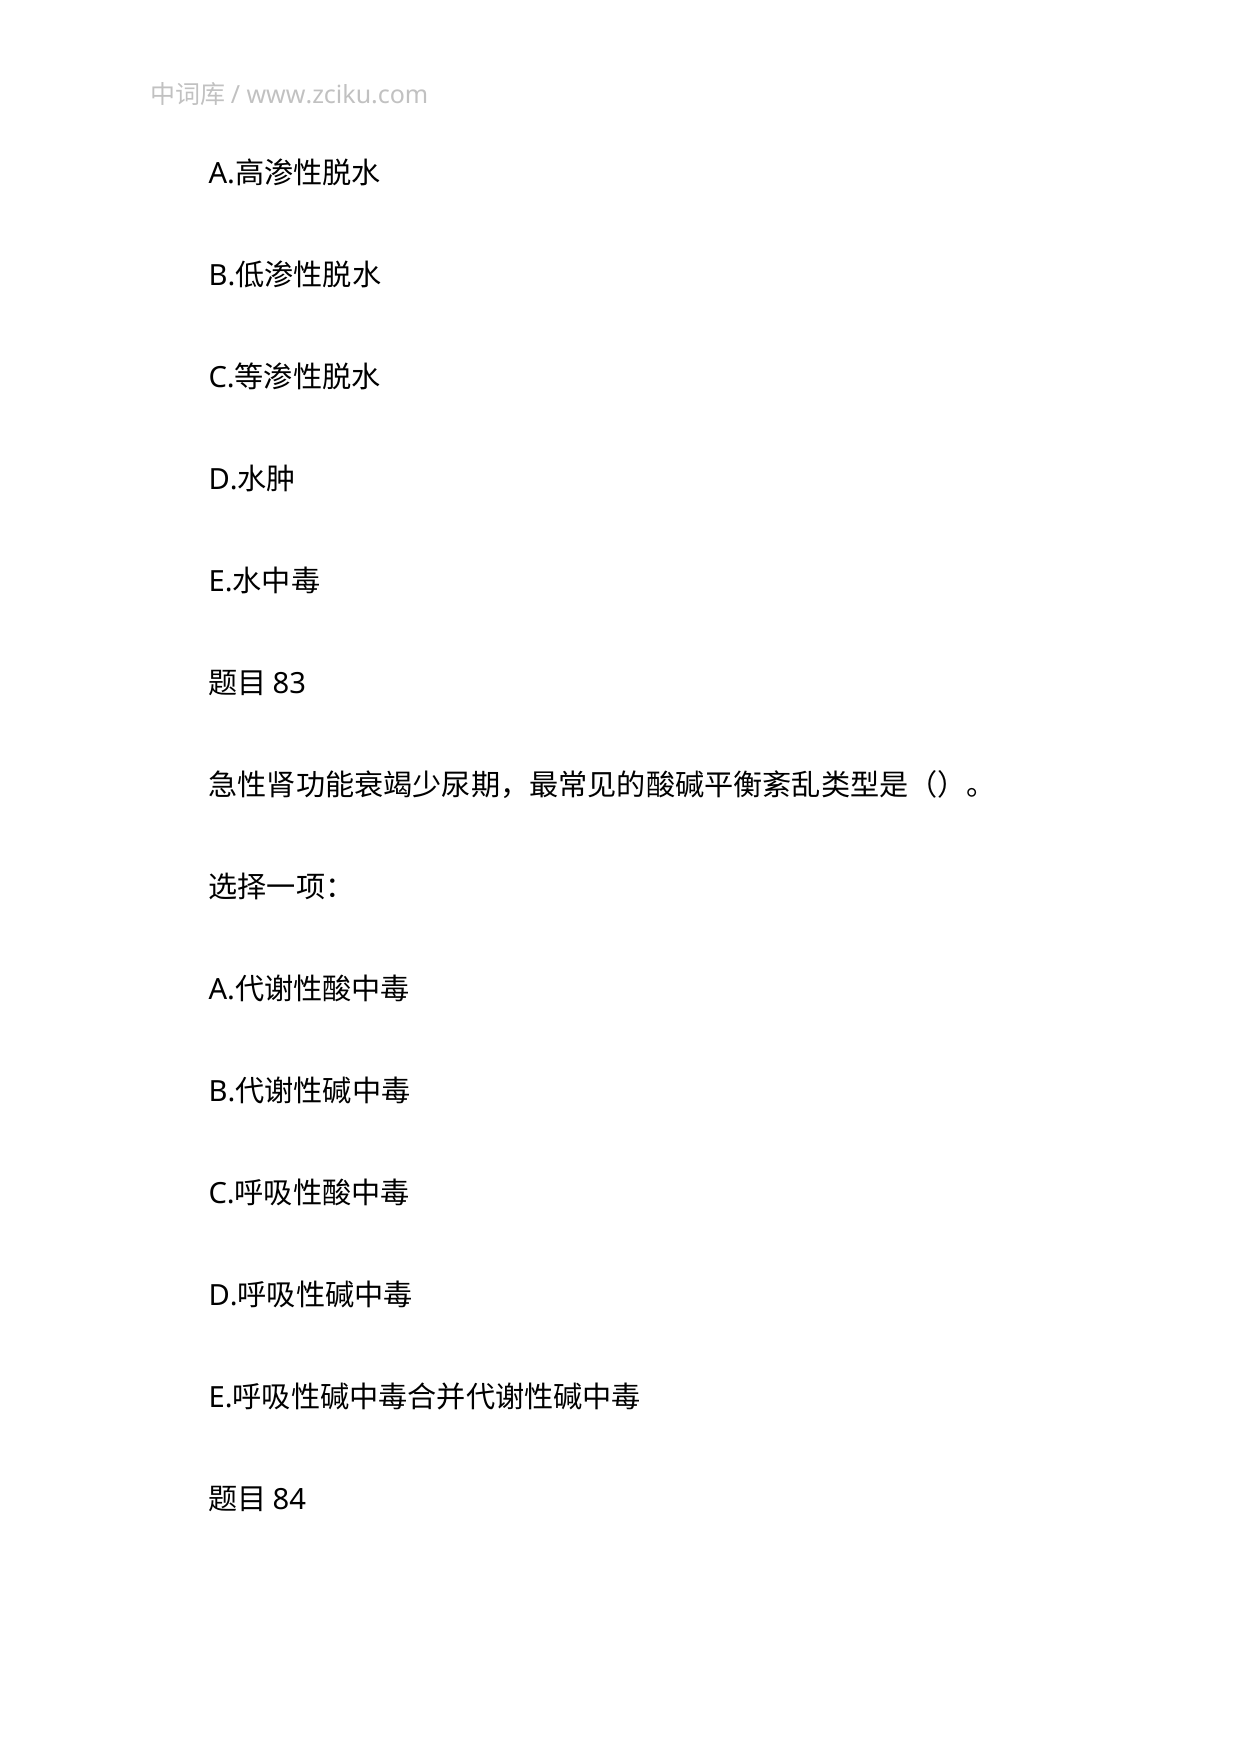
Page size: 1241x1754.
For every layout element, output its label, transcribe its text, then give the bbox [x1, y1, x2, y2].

text A.高渗性脱水 [150, 150, 1090, 192]
text 题目84 [150, 1475, 1090, 1518]
text C.等渗性脱水 [150, 354, 1090, 396]
text B.代谢性碱中毒 [150, 1067, 1090, 1110]
text D.呼吸性碱中毒 [150, 1271, 1090, 1314]
text C.呼吸性酸中毒 [150, 1169, 1090, 1212]
text D.水肿 [150, 456, 1090, 498]
text 题目83 [150, 660, 1090, 702]
text 急性肾功能衰竭少尿期，最常见的酸碱平衡紊乱类型是（）。 [150, 762, 1090, 804]
text E.水中毒 [150, 558, 1090, 600]
text E.呼吸性碱中毒合并代谢性碱中毒 [150, 1373, 1090, 1416]
text B.低渗性脱水 [150, 252, 1090, 294]
text A.代谢性酸中毒 [150, 965, 1090, 1008]
text 选择一项： [150, 864, 1090, 906]
